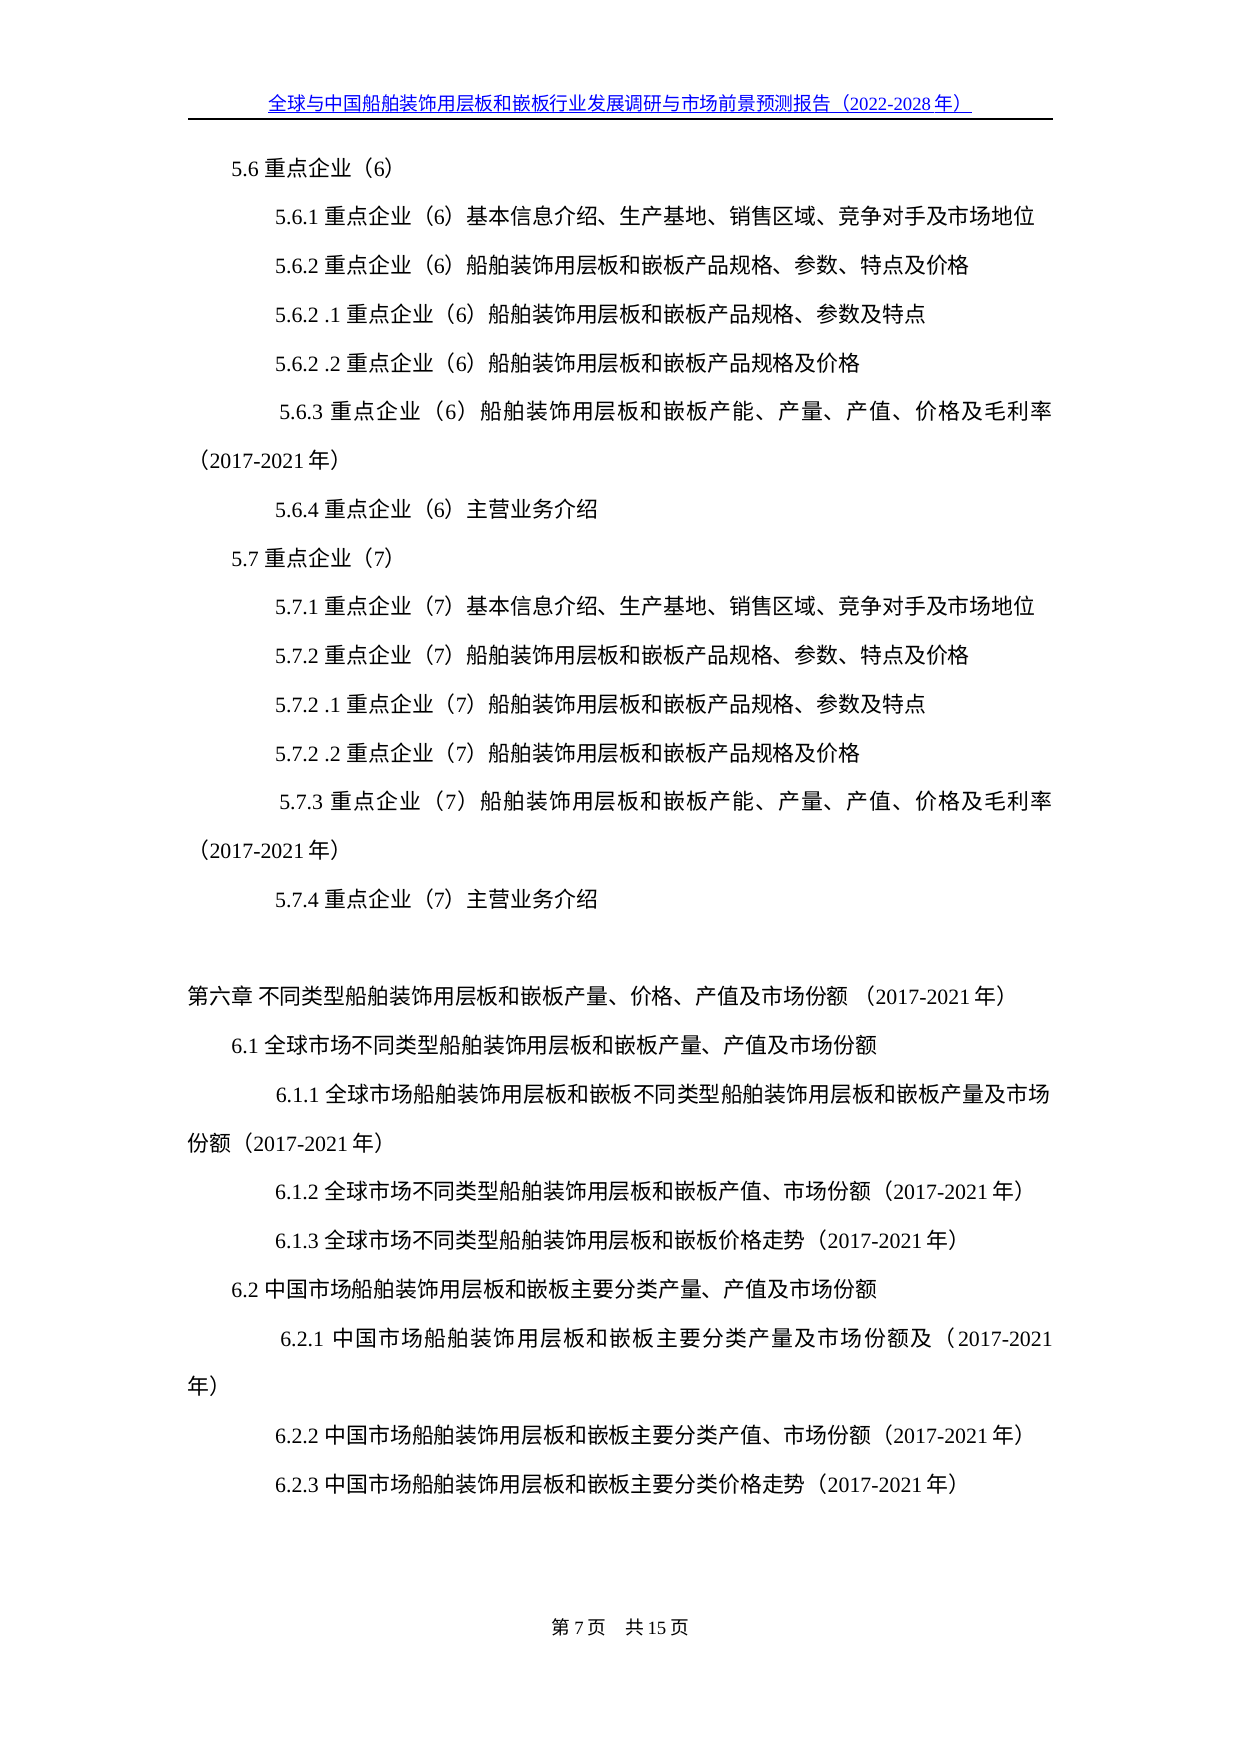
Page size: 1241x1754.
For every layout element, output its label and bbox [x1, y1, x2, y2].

text [187, 150, 1053, 1499]
